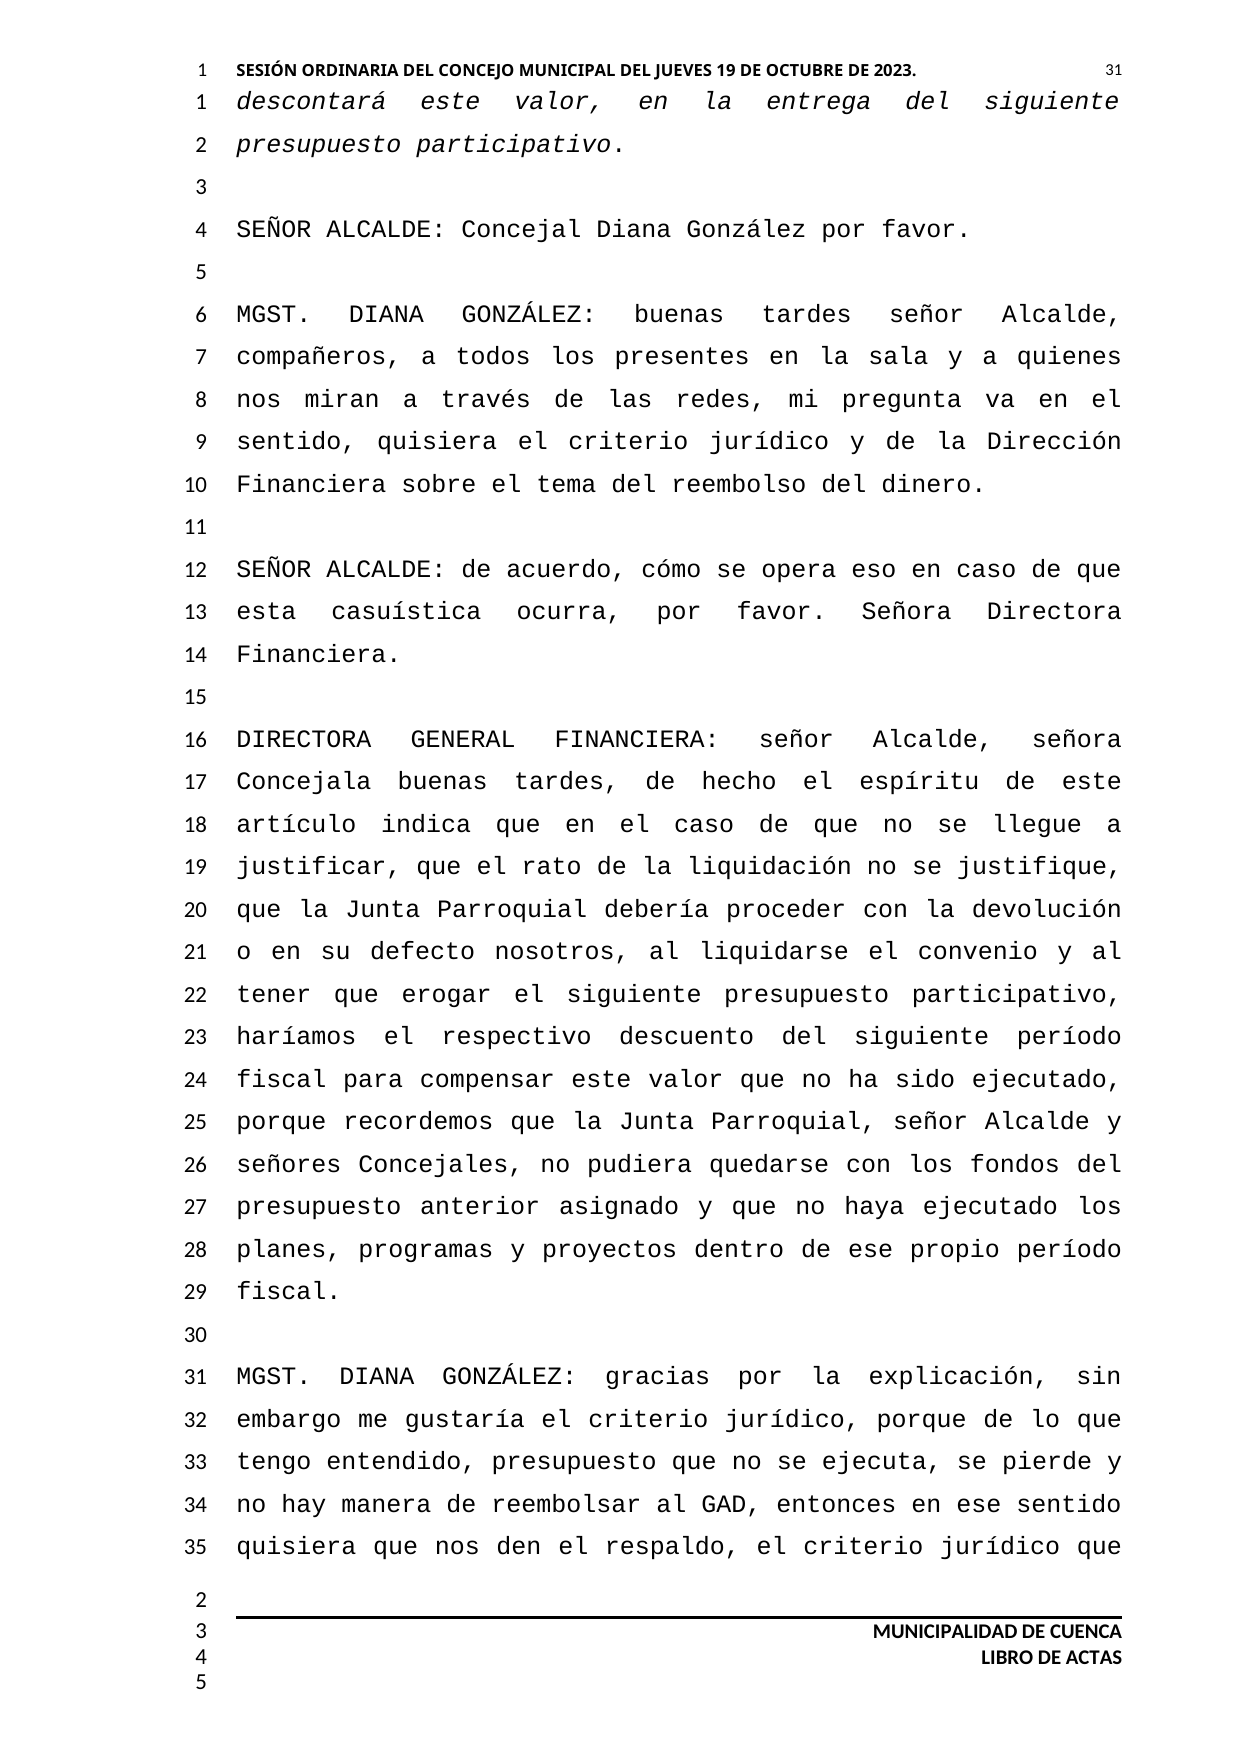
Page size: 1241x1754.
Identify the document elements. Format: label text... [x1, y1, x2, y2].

text SEÑOR ALCALDE: Concejal Diana González por favor. [236, 216, 1122, 244]
text SEÑOR ALCALDE: de acuerdo, cómo se opera eso en caso de que esta casuística ocurra, por favor. Señora Directora Financiera. [236, 556, 1122, 669]
text MGST. DIANA GONZÁLEZ: buenas tardes señor Alcalde, compañeros, a todos los presentes en la sala y a quienes nos miran a través de las redes, mi pregunta va en el sentido, quisiera el criterio jurídico y de la Dirección Financiera sobre el tema del reembolso del dinero. [236, 301, 1122, 499]
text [236, 89, 1122, 159]
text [236, 1364, 1122, 1562]
text DIRECTORA GENERAL FINANCIERA: señor Alcalde, señora Concejala buenas tardes, de hecho el espíritu de este artículo indica que en el caso de que no se llegue a justificar, que el rato de la liquidación no se justifique, que la Junta Parroquial debería proceder con la devolución o en su defecto nosotros, al liquidarse el convenio y al tener que erogar el siguiente presupuesto participativo, haríamos el respectivo descuento del siguiente período fiscal para compensar este valor que no ha sido ejecutado, porque recordemos que la Junta Parroquial, señor Alcalde y señores Concejales, no pudiera quedarse con los fondos del presupuesto anterior asignado y que no haya ejecutado los planes, programas y proyectos dentro de ese propio período fiscal. [236, 726, 1122, 1307]
